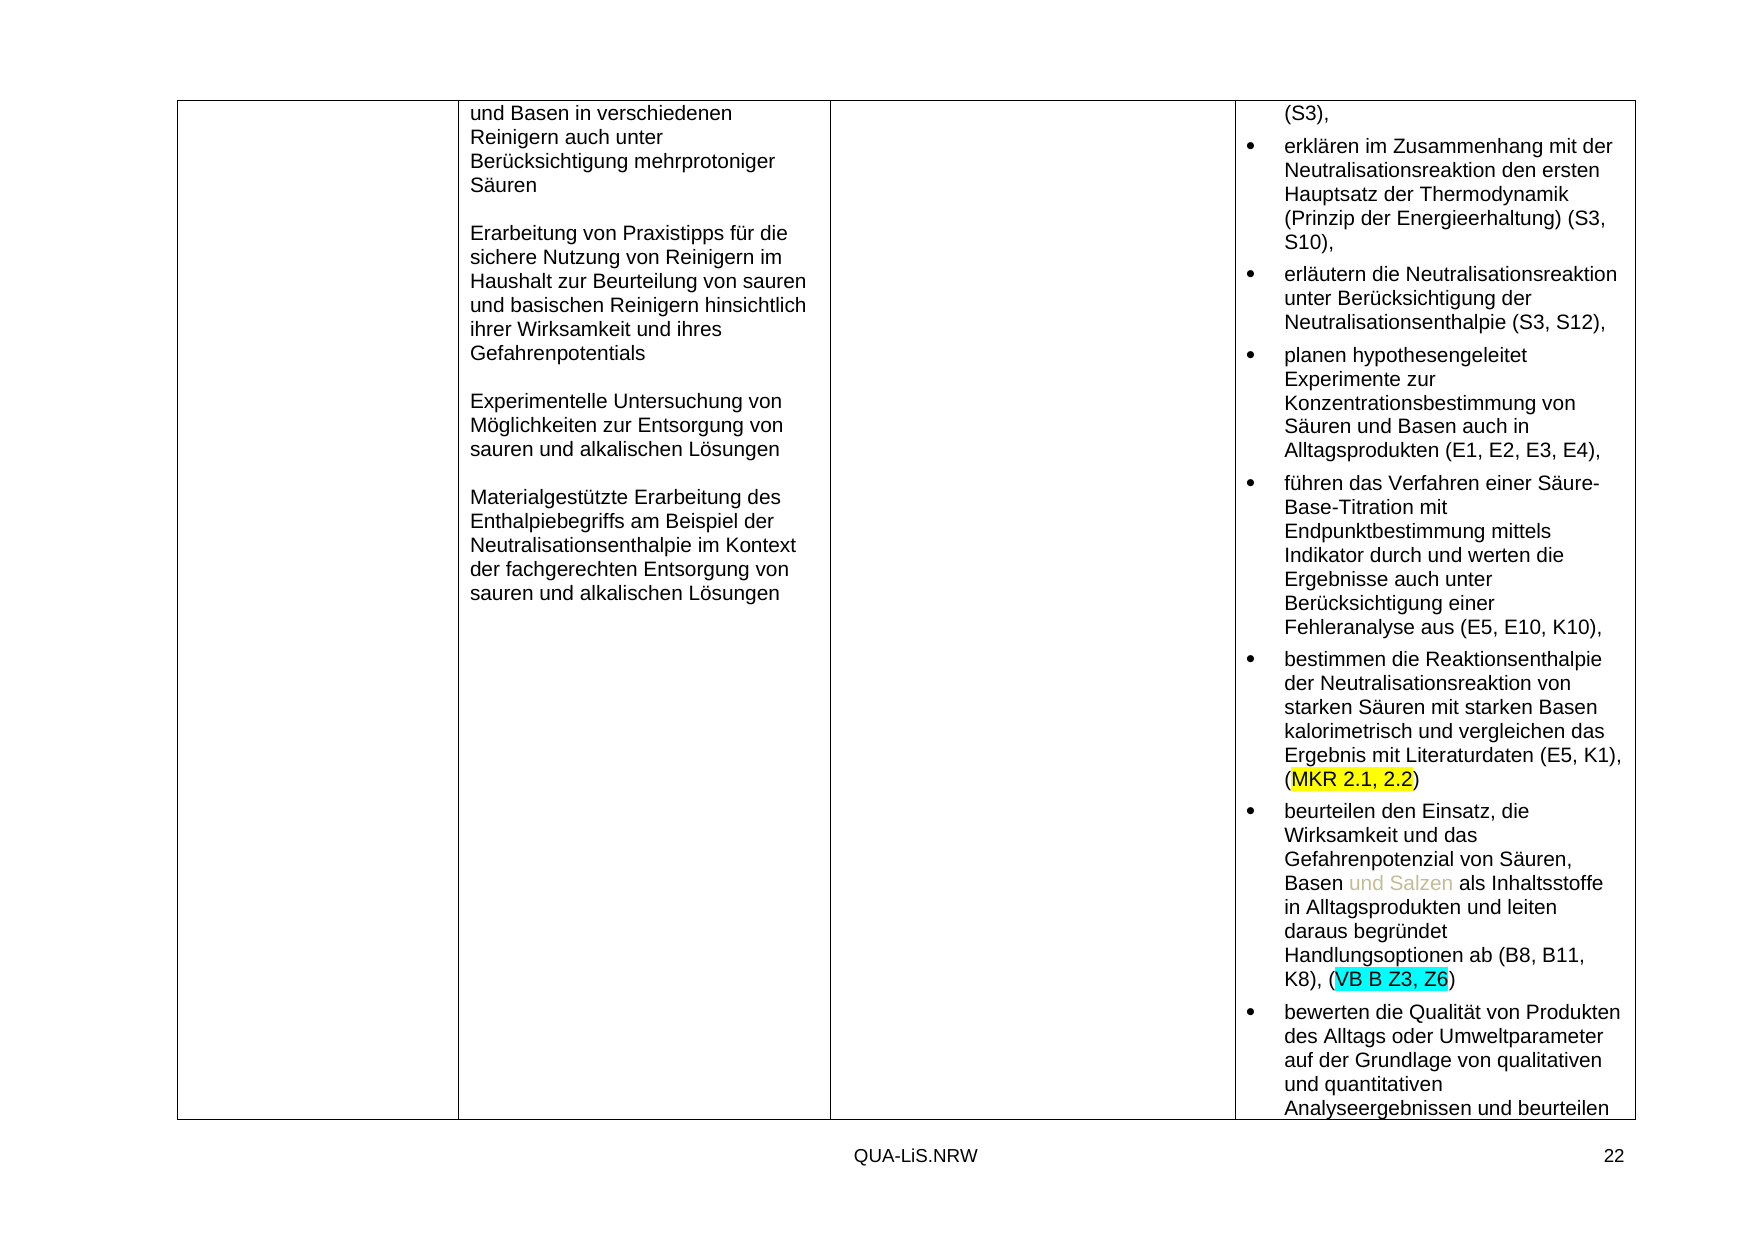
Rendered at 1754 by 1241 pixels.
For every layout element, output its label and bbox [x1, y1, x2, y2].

table_cell [178, 101, 458, 1119]
table_cell [1236, 101, 1635, 1119]
table_cell [831, 101, 1235, 1119]
table_cell [459, 101, 830, 1119]
